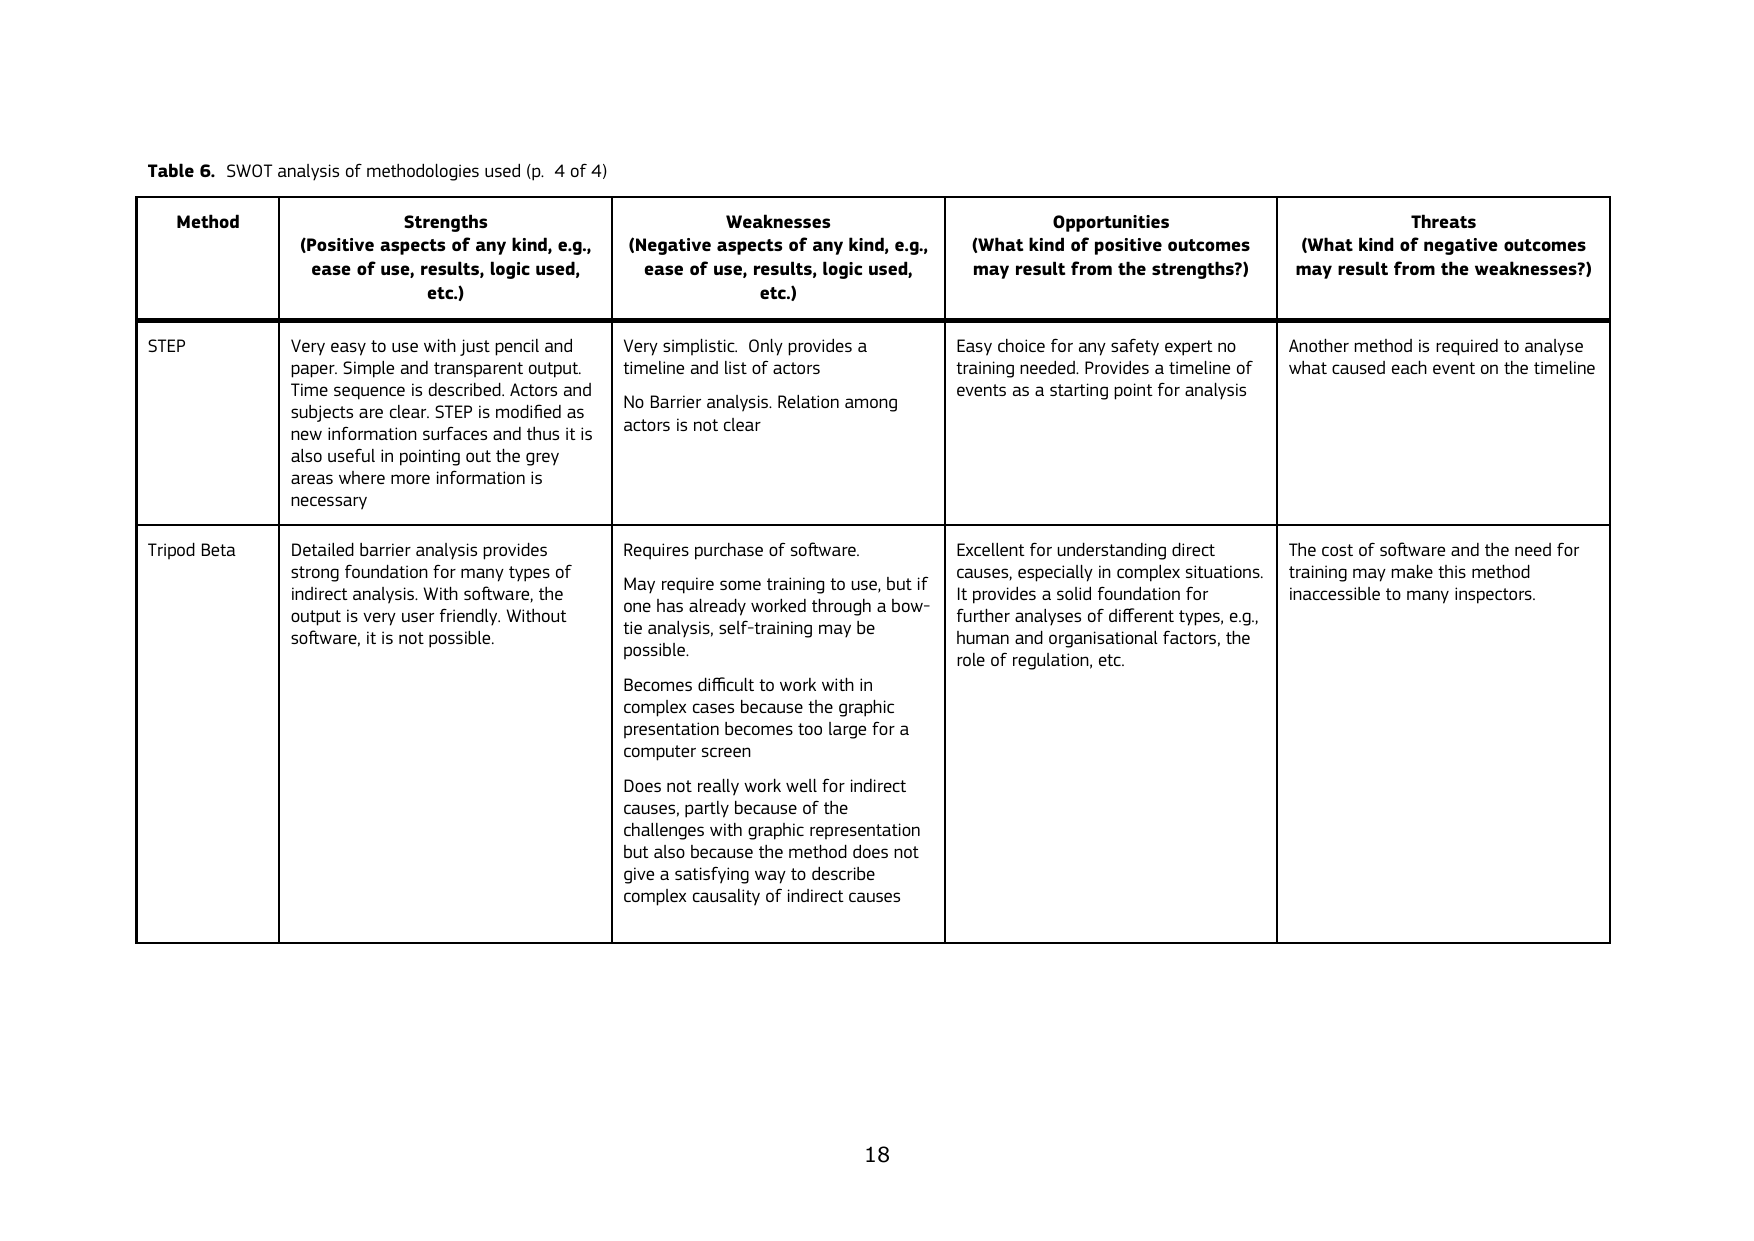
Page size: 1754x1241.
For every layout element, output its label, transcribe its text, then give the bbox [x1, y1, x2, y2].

table_header Weaknesses (Negative aspects of any kind, e.g., ease of use, results, logic used, etc.) [613, 198, 944, 318]
table_cell Tripod Beta [138, 526, 278, 942]
table_cell Very simplistic. Only provides a timeline and list of actors No Barrier analysis. Relation among actors is not clear [613, 323, 944, 524]
table_header Opportunities (What kind of positive outcomes may result from the strengths?) [946, 198, 1276, 318]
table_cell The cost of software and the need for training may make this method inaccessible to many inspectors. [1278, 526, 1609, 942]
table_cell Excellent for understanding direct causes, especially in complex situations. It provides a solid foundation for further analyses of different types, e.g., human and organisational factors, the role of regulation, etc. [946, 526, 1276, 942]
table_cell STEP [138, 323, 278, 524]
table_header Method [138, 198, 278, 318]
table_header Threats (What kind of negative outcomes may result from the weaknesses?) [1278, 198, 1609, 318]
table_header Strengths (Positive aspects of any kind, e.g., ease of use, results, logic used, etc.) [280, 198, 611, 318]
text Table 6. SWOT analysis of methodologies used (p. 4 of 4) [148, 160, 1606, 184]
table_cell Detailed barrier analysis provides strong foundation for many types of indirect analysis. With software, the output is very user friendly. Without software, it is not possible. [280, 526, 611, 942]
table_cell Easy choice for any safety expert no training needed. Provides a timeline of events as a starting point for analysis [946, 323, 1276, 524]
table_cell Very easy to use with just pencil and paper. Simple and transparent output. Time sequence is described. Actors and subjects are clear. STEP is modified as new information surfaces and thus it is also useful in pointing out the grey areas where more information is necessary [280, 323, 611, 524]
table_cell Another method is required to analyse what caused each event on the timeline [1278, 323, 1609, 524]
table_cell Requires purchase of software. May require some training to use, but if one has already worked through a bow-tie analysis, self-training may be possible. Becomes difficult to work with in complex cases because the graphic presentation becomes too large for a computer screen Does not really work well for indirect causes, partly because of the challenges with graphic representation but also because the method does not give a satisfying way to describe complex causality of indirect causes [613, 526, 944, 942]
